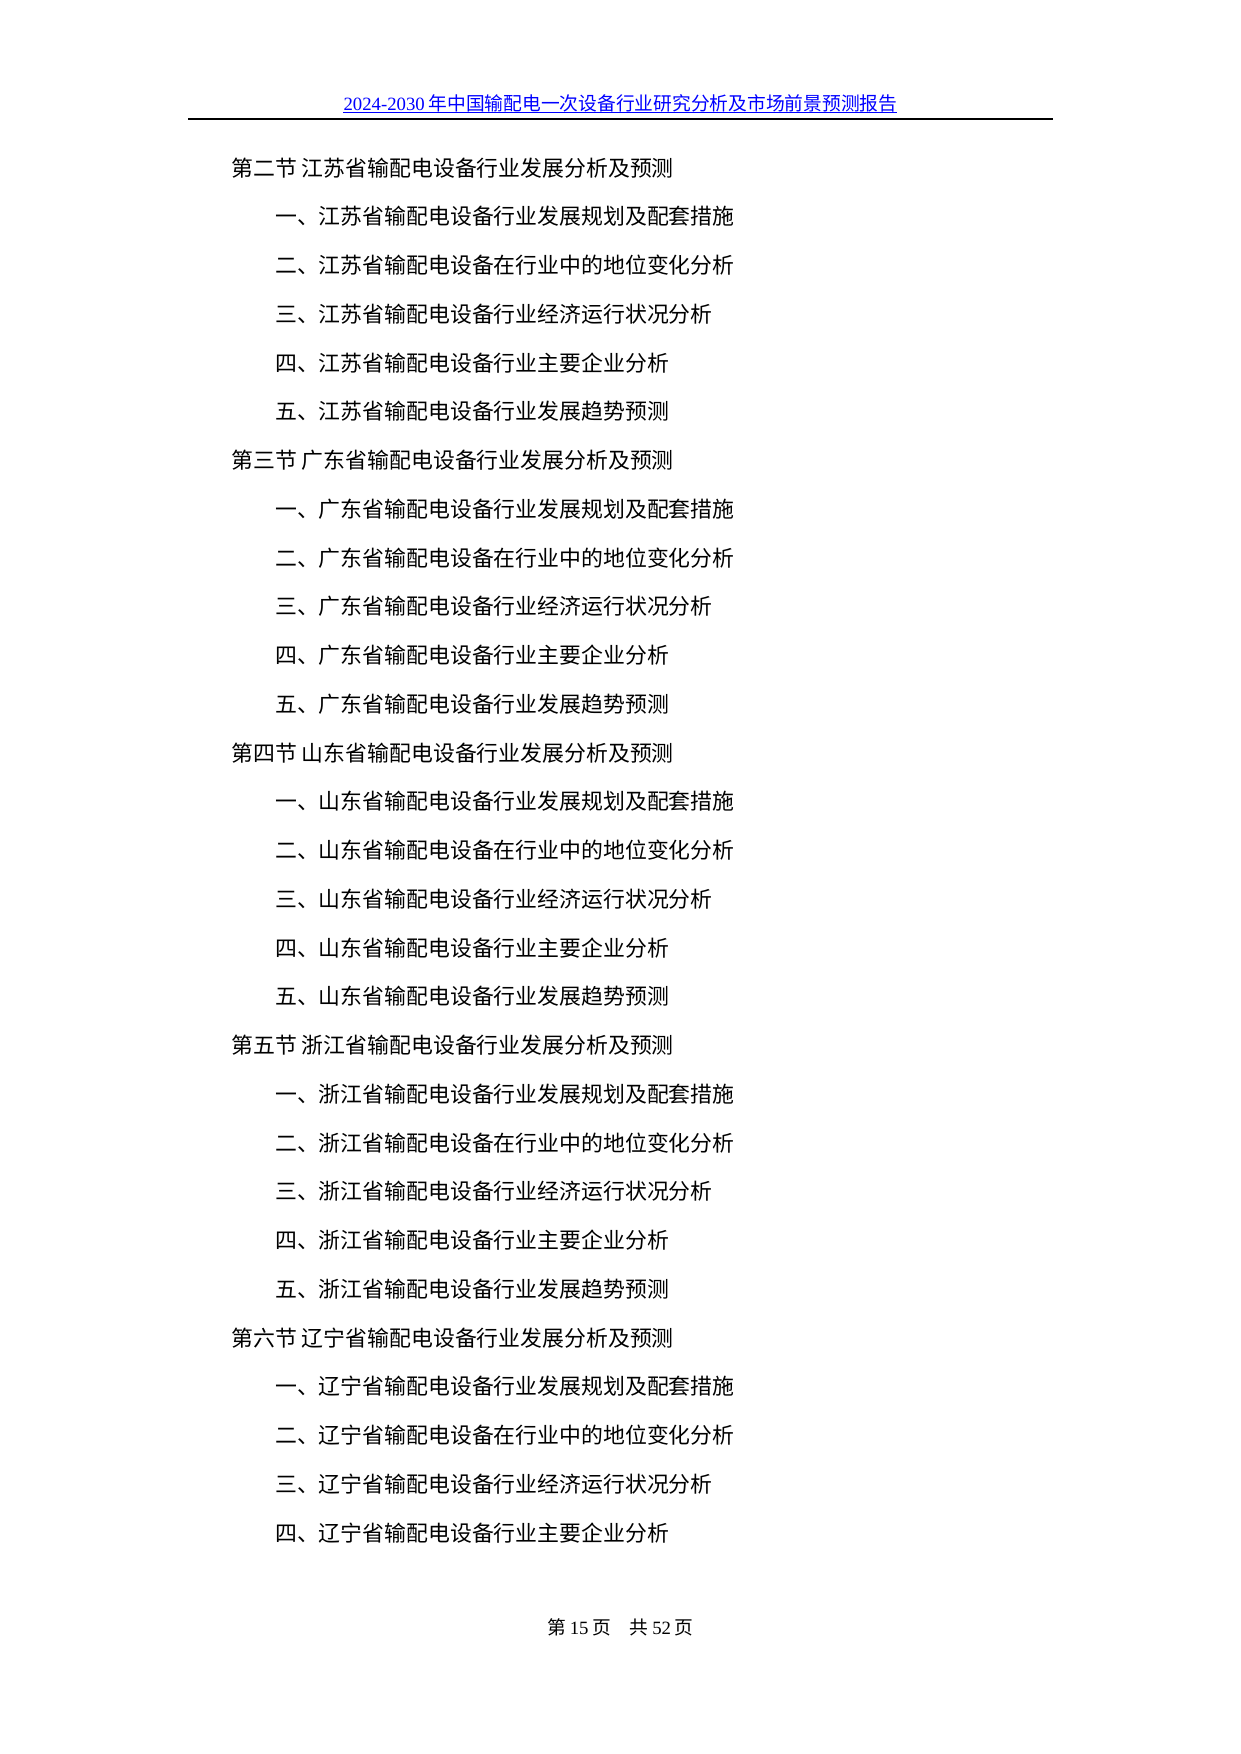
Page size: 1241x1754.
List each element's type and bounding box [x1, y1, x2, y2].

text [187, 150, 1053, 1548]
